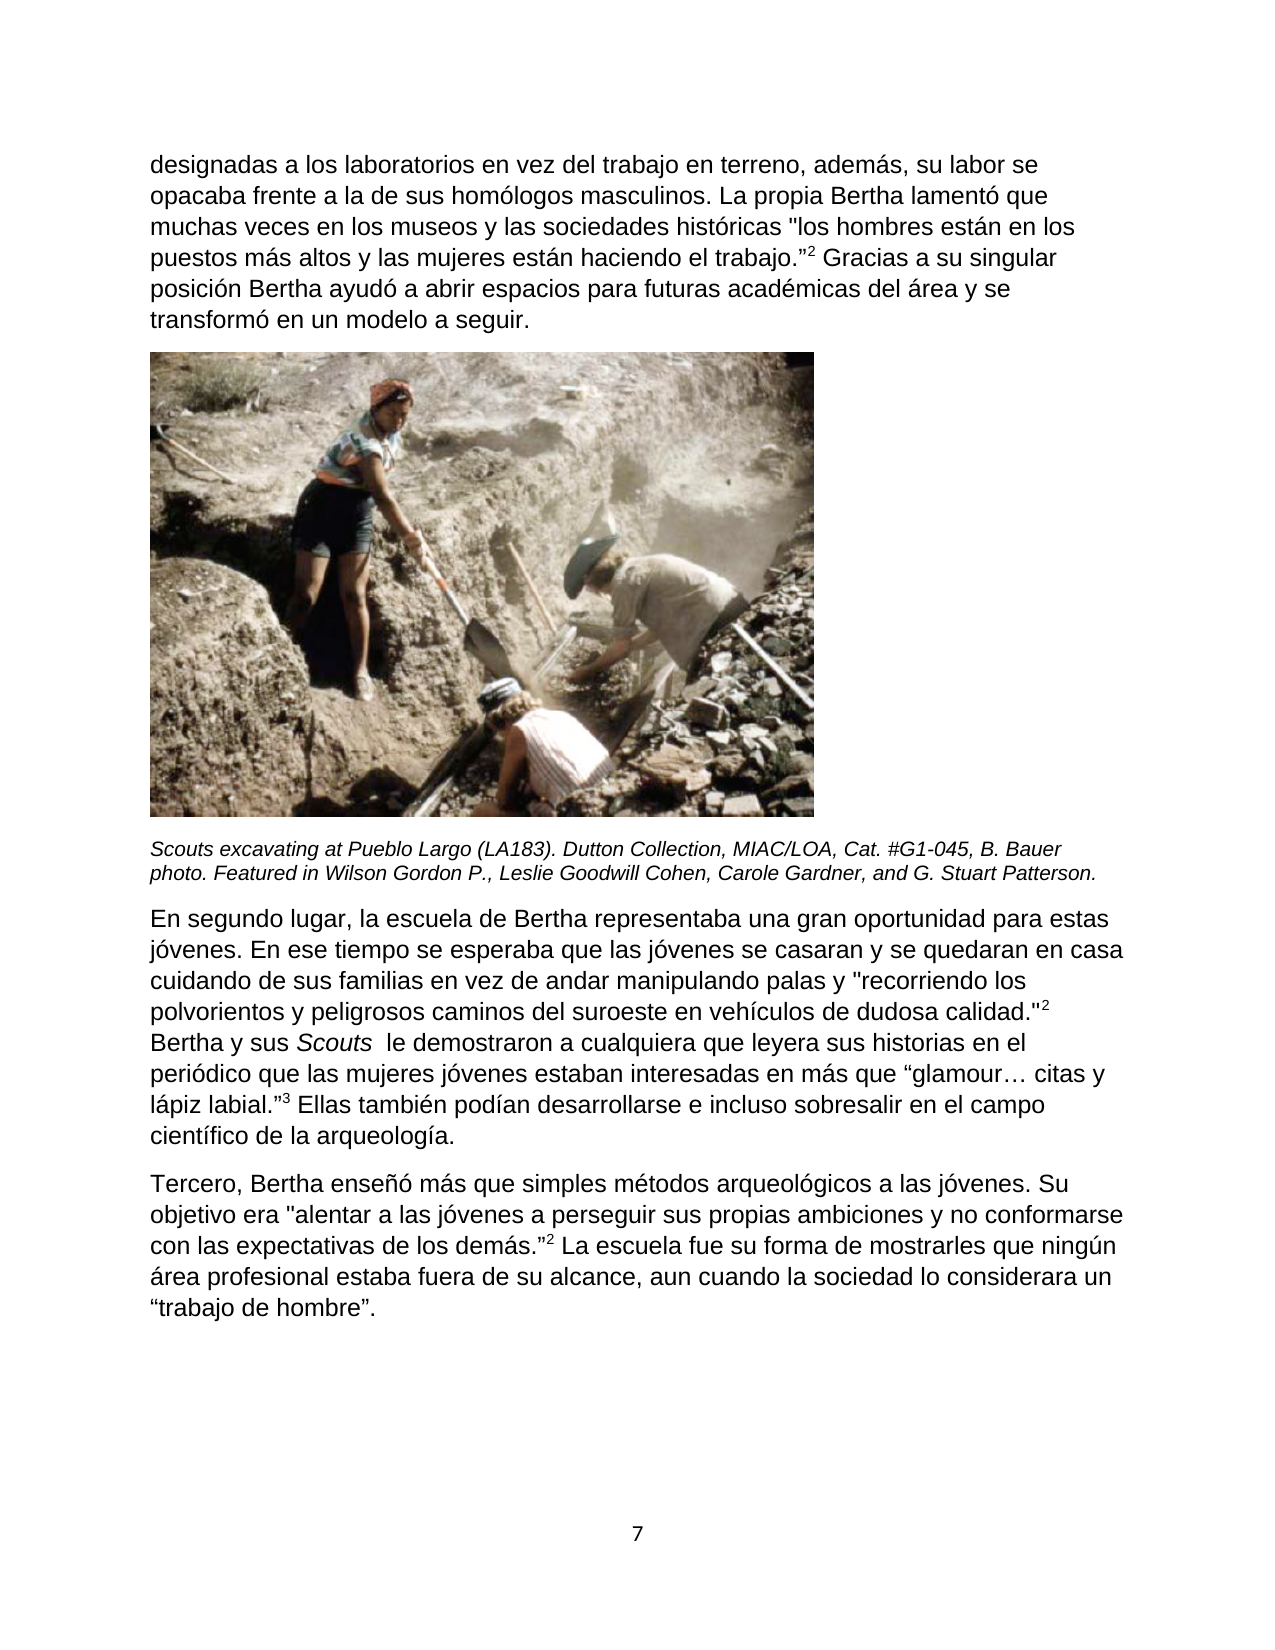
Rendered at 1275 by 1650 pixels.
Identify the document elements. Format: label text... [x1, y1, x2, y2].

text En segundo lugar, la escuela de Bertha representaba una gran oportunidad para estas jóvenes. En ese tiempo se esperaba que las jóvenes se casaran y se quedaran en casa cuidando de sus familias en vez de andar manipulando palas y "recorriendo los polvorientos y peligrosos caminos del suroeste en vehículos de dudosa calidad."2 Bertha y sus Scouts le demostraron a cualquiera que leyera sus historias en el periódico que las mujeres jóvenes estaban interesadas en más que “glamour… citas y lápiz labial.”3 Ellas también podían desarrollarse e incluso sobresalir en el campo científico de la arqueología. [150, 904, 1125, 1150]
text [150, 150, 1125, 334]
picture [150, 352, 814, 817]
text Tercero, Bertha enseñó más que simples métodos arqueológicos a las jóvenes. Su objetivo era "alentar a las jóvenes a perseguir sus propias ambiciones y no conformarse con las expectativas de los demás.”2 La escuela fue su forma de mostrarles que ningún área profesional estaba fuera de su alcance, aun cuando la sociedad lo considerara un “trabajo de hombre”. [150, 1169, 1125, 1322]
